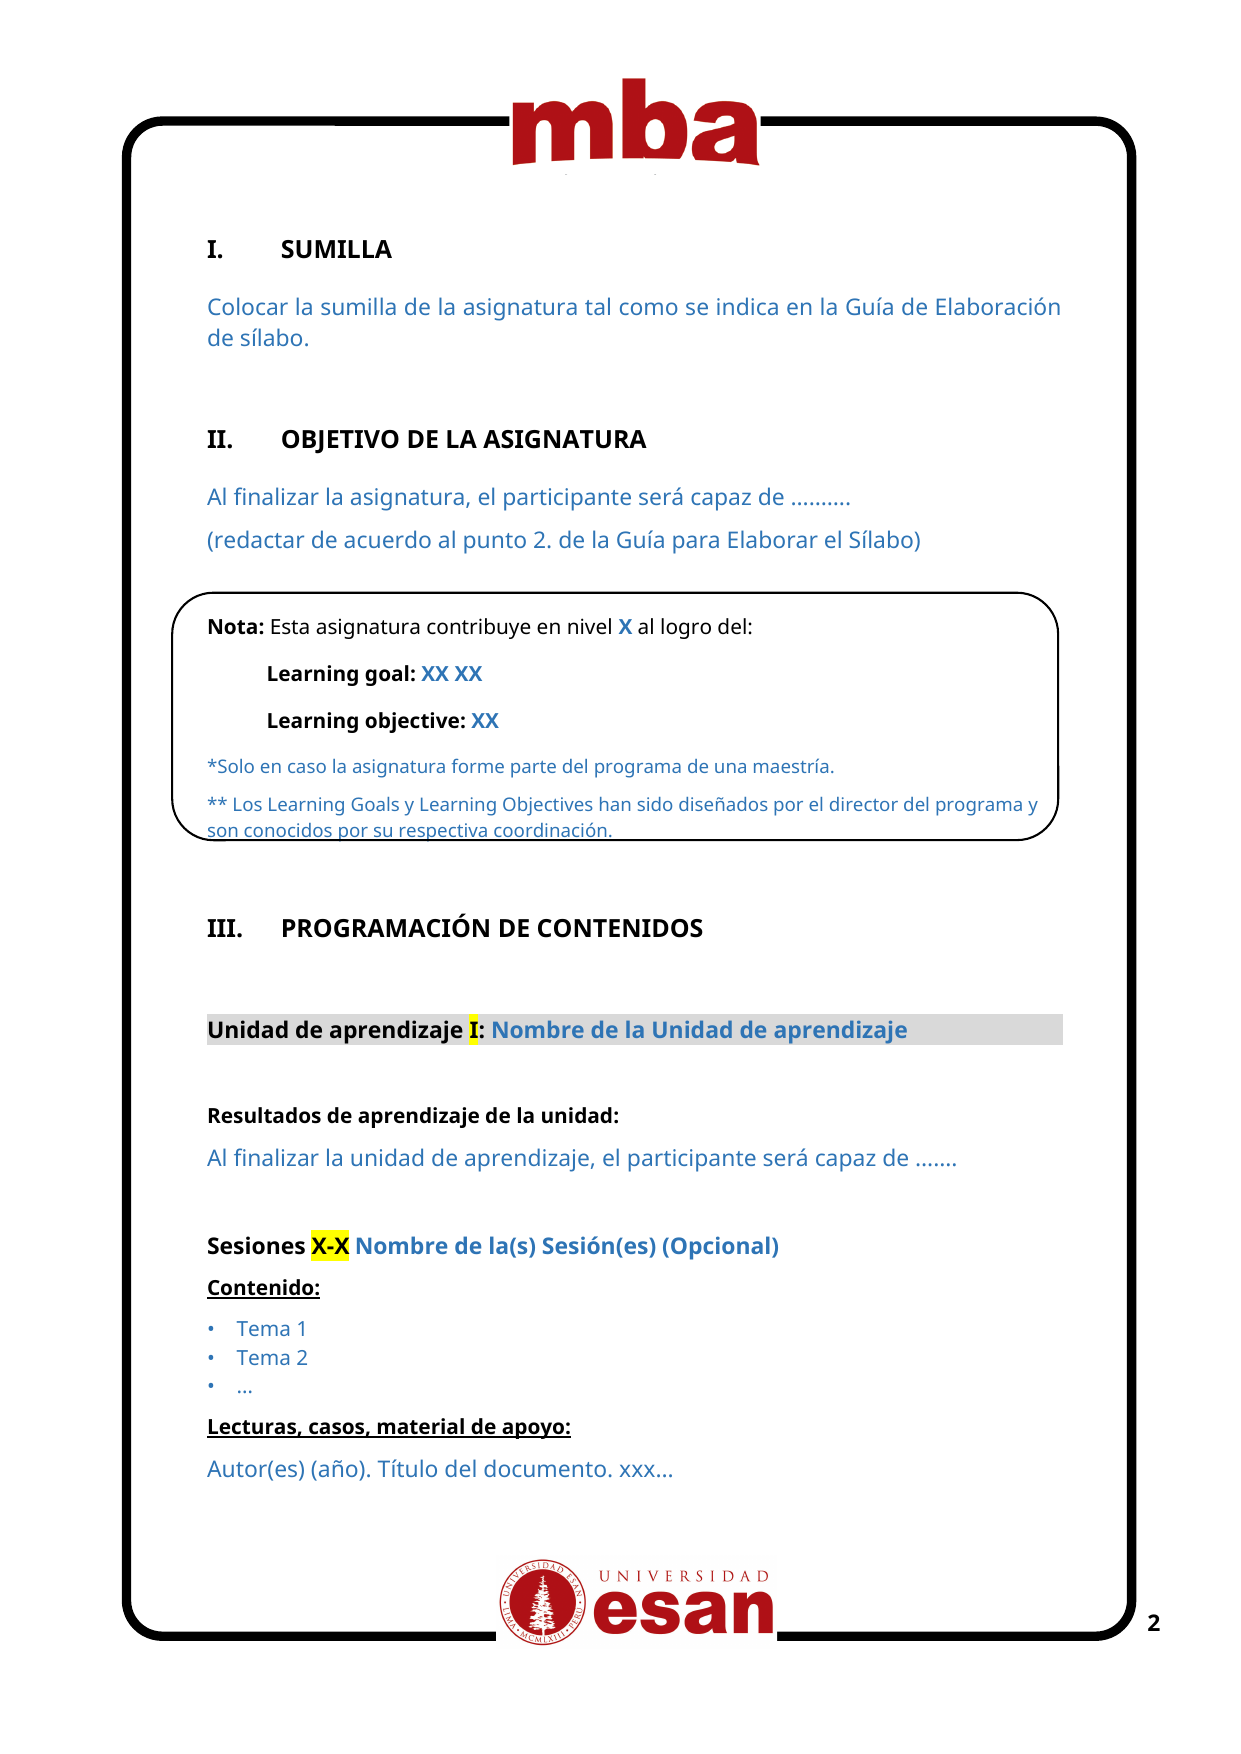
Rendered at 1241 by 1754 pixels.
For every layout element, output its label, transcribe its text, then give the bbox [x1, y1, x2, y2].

subtitle SUMILLA [207, 232, 1063, 266]
text Colocar la sumilla de la asignatura tal como se indica en la Guía de Elaboración de sílabo. [207, 291, 1063, 353]
subtitle Unidad de aprendizaje I: Nombre de la Unidad de aprendizaje [207, 1014, 469, 1045]
text (redactar de acuerdo al punto 2. de la Guía para Elaborar el Sílabo) [207, 524, 1063, 556]
subtitle OBJETIVO DE LA ASIGNATURA [207, 421, 1063, 456]
text *Solo en caso la asignatura forme parte del programa de una maestría. [207, 754, 1057, 779]
subtitle Unidad de aprendizaje I: Nombre de la Unidad de aprendizaje [478, 1014, 1063, 1045]
text Autor(es) (año). Título del documento. xxx… [207, 1453, 1063, 1484]
list Tema 2 [207, 1343, 1063, 1371]
text Al finalizar la asignatura, el participante será capaz de ………. [207, 481, 1063, 512]
subtitle Sesiones X-X Nombre de la(s) Sesión(es) (Opcional) [207, 1229, 1063, 1261]
text Learning goal: XX XX [207, 659, 1057, 687]
subtitle Contenido: [207, 1273, 1063, 1302]
list Tema 1 [207, 1314, 1063, 1343]
text Learning objective: XX [207, 706, 1057, 735]
subtitle Lecturas, casos, material de apoyo: [207, 1412, 1063, 1441]
text Al finalizar la unidad de aprendizaje, el participante será capaz de ……. [207, 1142, 1063, 1173]
subtitle Resultados de aprendizaje de la unidad: [207, 1101, 1063, 1129]
text ** Los Learning Goals y Learning Objectives han sido diseñados por el director del programa y son conocidos por su respectiva coordinación. [207, 792, 1063, 843]
subtitle PROGRAMACIÓN DE CONTENIDOS [207, 911, 1063, 945]
list … [207, 1371, 1063, 1399]
picture [496, 1555, 778, 1649]
text Nota: Esta asignatura contribuye en nivel X al logro del: [207, 612, 1057, 640]
